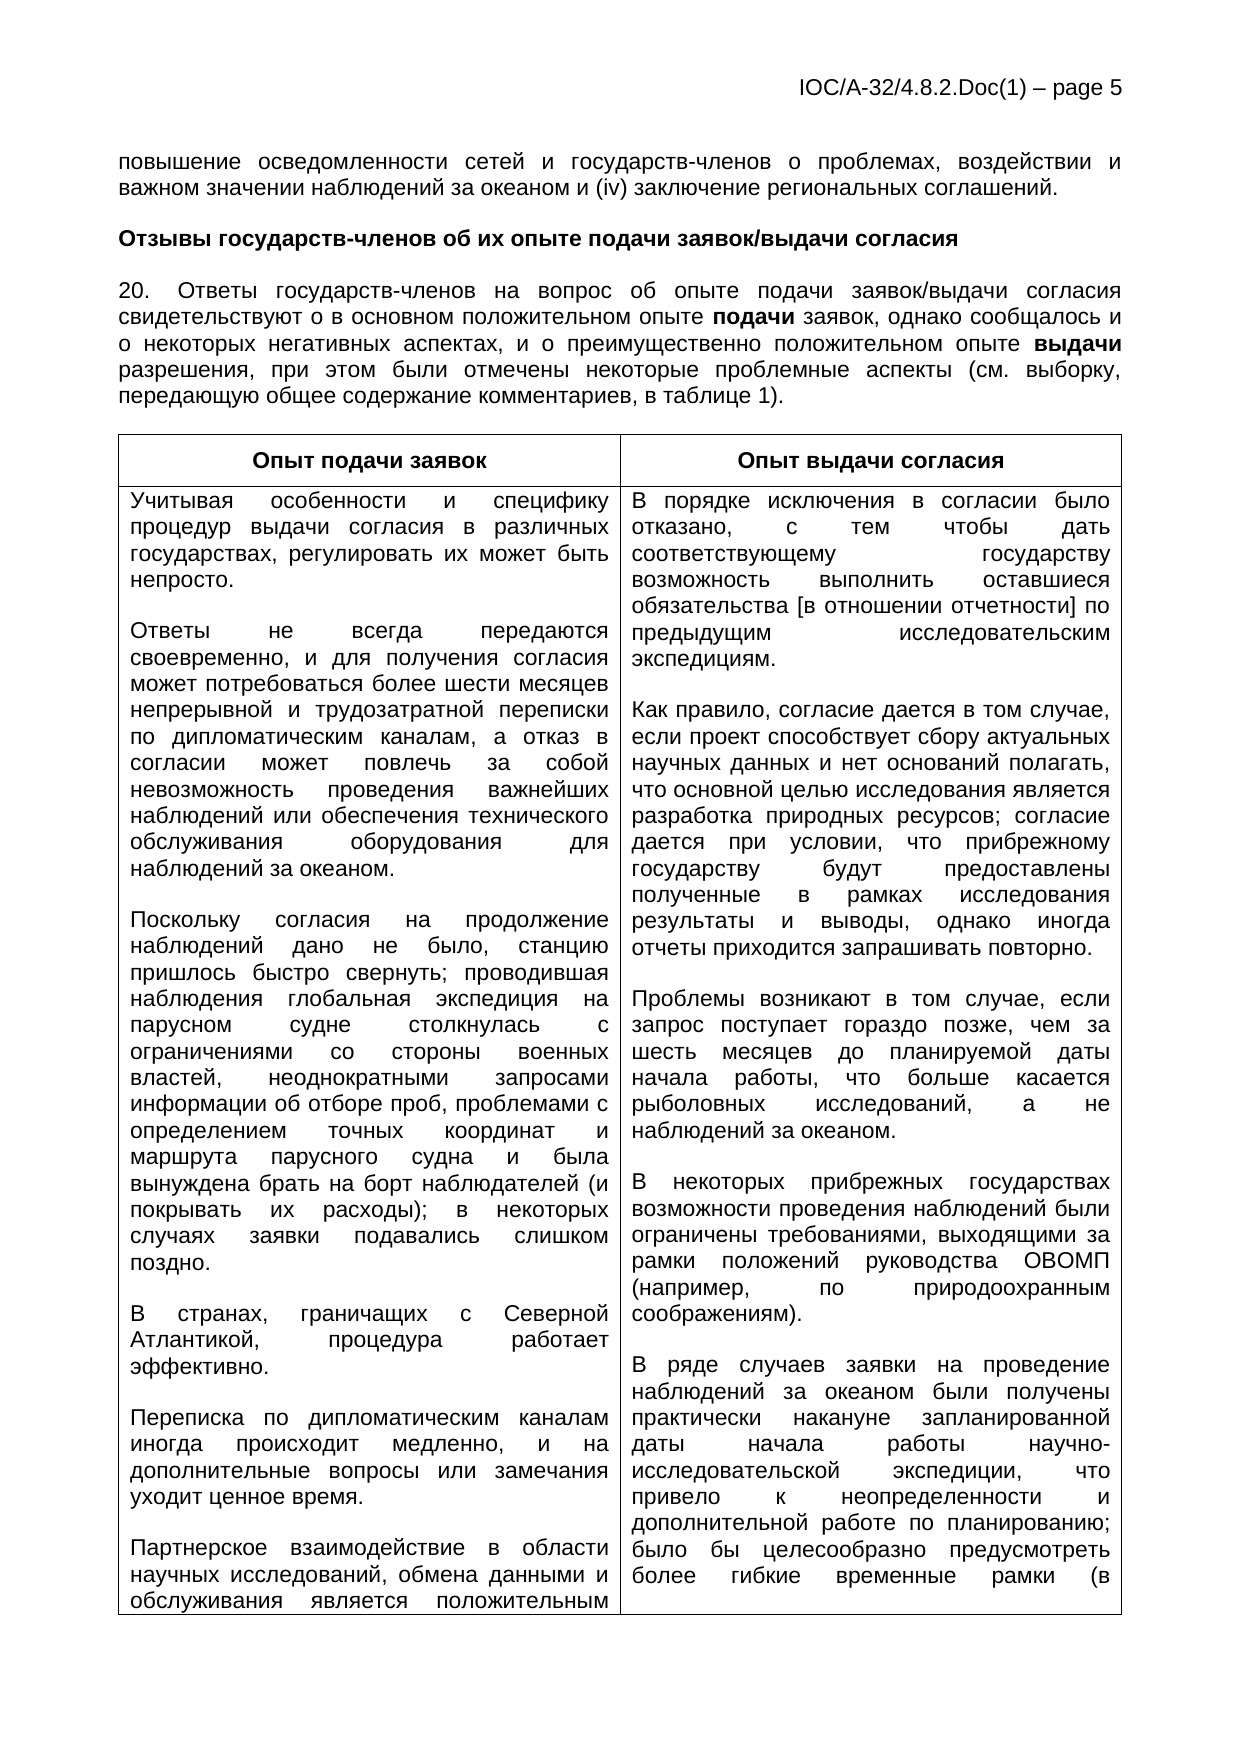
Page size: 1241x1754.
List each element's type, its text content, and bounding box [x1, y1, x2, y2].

text Отзывы государств-членов об их опыте подачи заявок/выдачи согласия [118, 225, 1122, 252]
table_header Опыт подачи заявок [119, 435, 620, 486]
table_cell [119, 487, 620, 1613]
text 20. Ответы государств-членов на вопрос об опыте подачи заявок/выдачи согласия свидетельствуют о в основном положительном опыте подачи заявок, однако сообщалось и о некоторых негативных аспектах, и о преимущественно положительном опыте выдачи разрешения, при этом были отмечены некоторые проблемные аспекты (см. выборку, передающую общее содержание комментариев, в таблице 1). [118, 277, 1122, 408]
table_header Опыт выдачи согласия [621, 435, 1121, 486]
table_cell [621, 487, 1121, 1613]
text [118, 148, 1122, 200]
